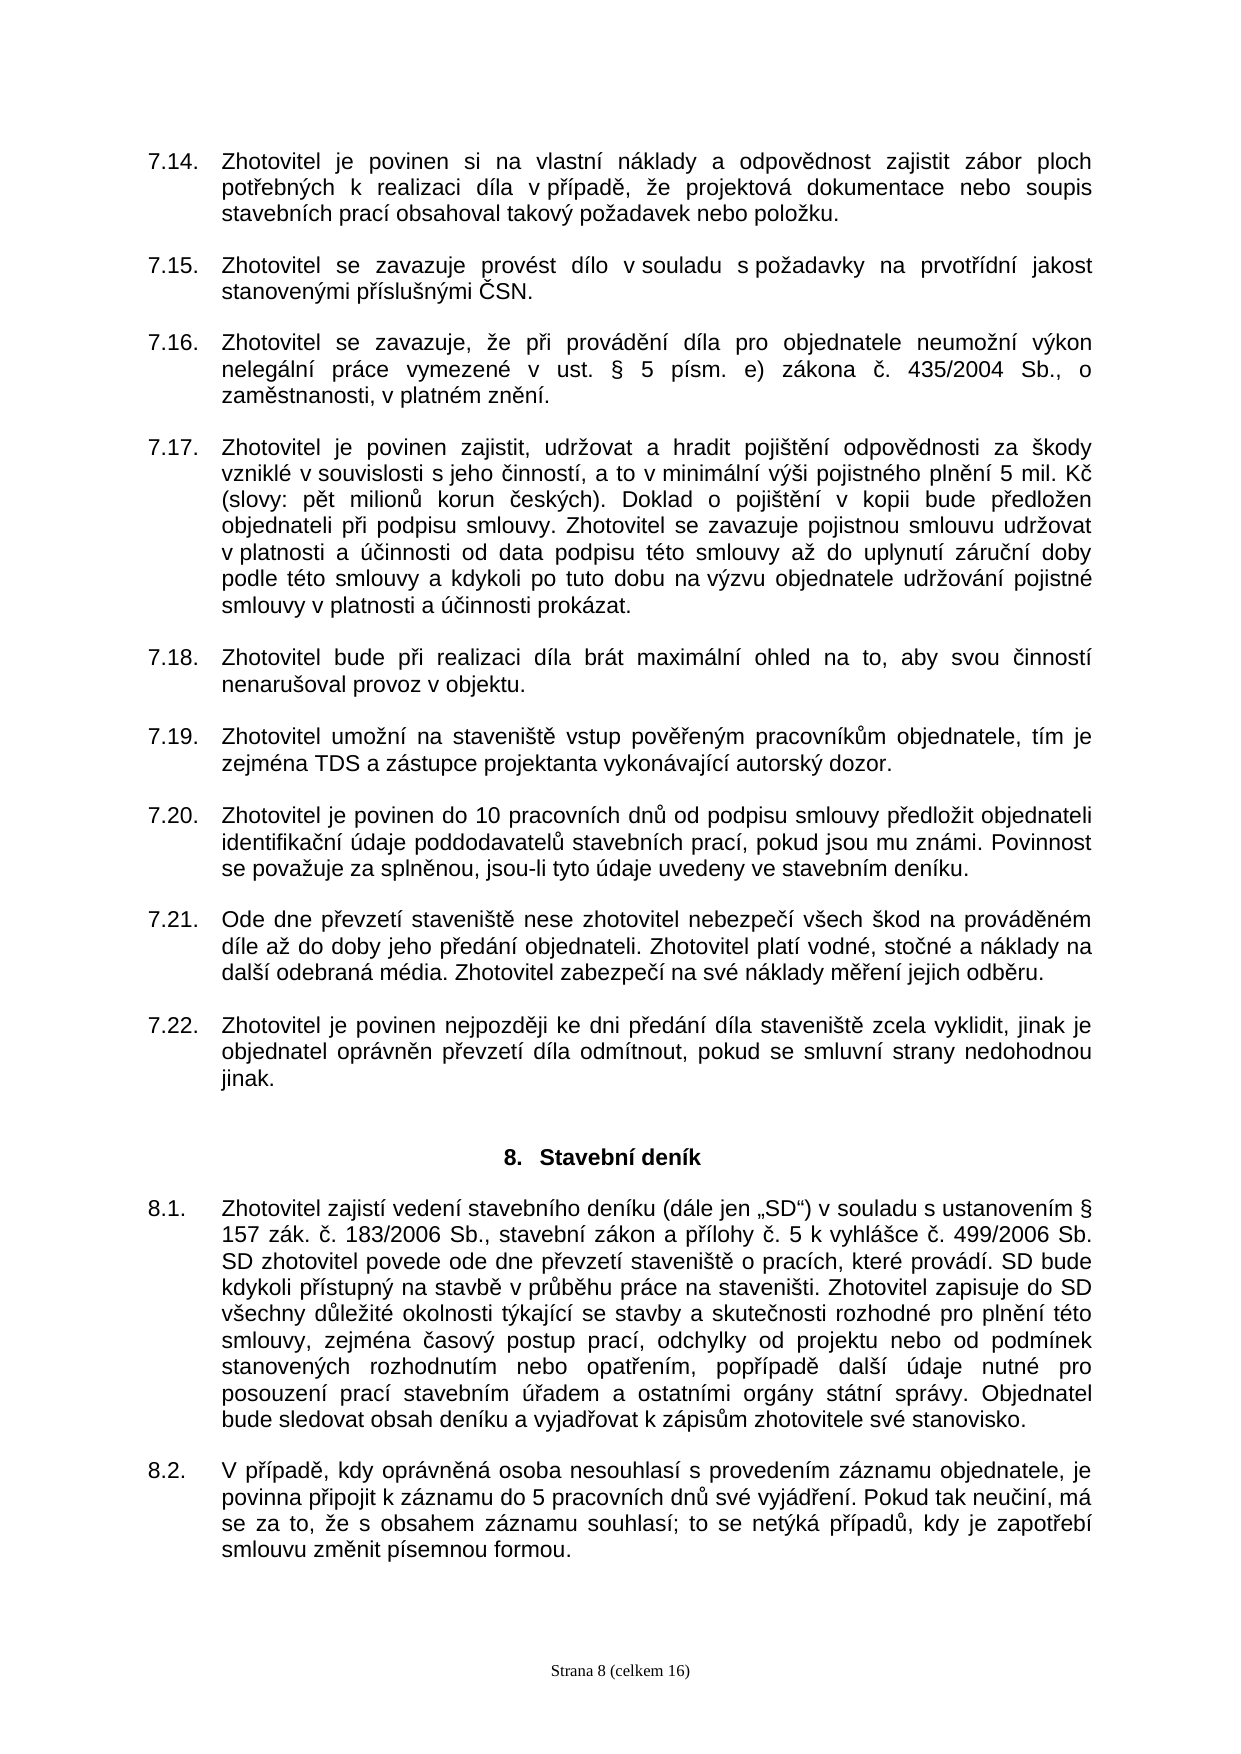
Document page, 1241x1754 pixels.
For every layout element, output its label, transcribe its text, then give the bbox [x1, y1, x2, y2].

list Zhotovitel umožní na staveniště vstup pověřeným pracovníkům objednatele, tím je zejména TDS a zástupce projektanta vykonávající autorský dozor. [148, 723, 1093, 776]
list Zhotovitel je povinen do 10 pracovních dnů od podpisu smlouvy předložit objednateli identifikační údaje poddodavatelů stavebních prací, pokud jsou mu známi. Povinnost se považuje za splněnou, jsou-li tyto údaje uvedeny ve stavebním deníku. [148, 802, 1093, 881]
list Zhotovitel zajistí vedení stavebního deníku (dále jen „SD“) v souladu s ustanovením § 157 zák. č. 183/2006 Sb., stavební zákon a přílohy č. 5 k vyhlášce č. 499/2006 Sb. SD zhotovitel povede ode dne převzetí staveniště o pracích, které provádí. SD bude kdykoli přístupný na stavbě v průběhu práce na staveništi. Zhotovitel zapisuje do SD všechny důležité okolnosti týkající se stavby a skutečnosti rozhodné pro plnění této smlouvy, zejména časový postup prací, odchylky od projektu nebo od podmínek stanovených rozhodnutím nebo opatřením, popřípadě další údaje nutné pro posouzení prací stavebním úřadem a ostatními orgány státní správy. Objednatel bude sledovat obsah deníku a vyjadřovat k zápisům zhotovitele své stanovisko. [148, 1195, 1093, 1432]
list Zhotovitel bude při realizaci díla brát maximální ohled na to, aby svou činností nenarušoval provoz v objektu. [148, 644, 1093, 697]
list Zhotovitel je povinen nejpozději ke dni předání díla staveniště zcela vyklidit, jinak je objednatel oprávněn převzetí díla odmítnout, pokud se smluvní strany nedohodnou jinak. [148, 1012, 1093, 1091]
list Zhotovitel je povinen zajistit, udržovat a hradit pojištění odpovědnosti za škody vzniklé v souvislosti s jeho činností, a to v minimální výši pojistného plnění 5 mil. Kč (slovy: pět milionů korun českých). Doklad o pojištění v kopii bude předložen objednateli při podpisu smlouvy. Zhotovitel se zavazuje pojistnou smlouvu udržovat v platnosti a účinnosti od data podpisu této smlouvy až do uplynutí záruční doby podle této smlouvy a kdykoli po tuto dobu na výzvu objednatele udržování pojistné smlouvy v platnosti a účinnosti prokázat. [148, 433, 1093, 618]
list Stavební deník [112, 1144, 1093, 1170]
list V případě, kdy oprávněná osoba nesouhlasí s provedením záznamu objednatele, je povinna připojit k záznamu do 5 pracovních dnů své vyjádření. Pokud tak neučiní, má se za to, že s obsahem záznamu souhlasí; to se netýká případů, kdy je zapotřebí smlouvu změnit písemnou formou. [148, 1457, 1093, 1563]
list Zhotovitel je povinen si na vlastní náklady a odpovědnost zajistit zábor ploch potřebných k realizaci díla v případě, že projektová dokumentace nebo soupis stavebních prací obsahoval takový požadavek nebo položku. [148, 148, 1093, 227]
list Zhotovitel se zavazuje, že při provádění díla pro objednatele neumožní výkon nelegální práce vymezené v ust. § 5 písm. e) zákona č. 435/2004 Sb., o zaměstnanosti, v platném znění. [148, 329, 1093, 408]
list Zhotovitel se zavazuje provést dílo v souladu s požadavky na prvotřídní jakost stanovenými příslušnými ČSN. [148, 252, 1093, 304]
list Ode dne převzetí staveniště nese zhotovitel nebezpečí všech škod na prováděném díle až do doby jeho předání objednateli. Zhotovitel platí vodné, stočné a náklady na další odebraná média. Zhotovitel zabezpečí na své náklady měření jejich odběru. [148, 906, 1093, 986]
